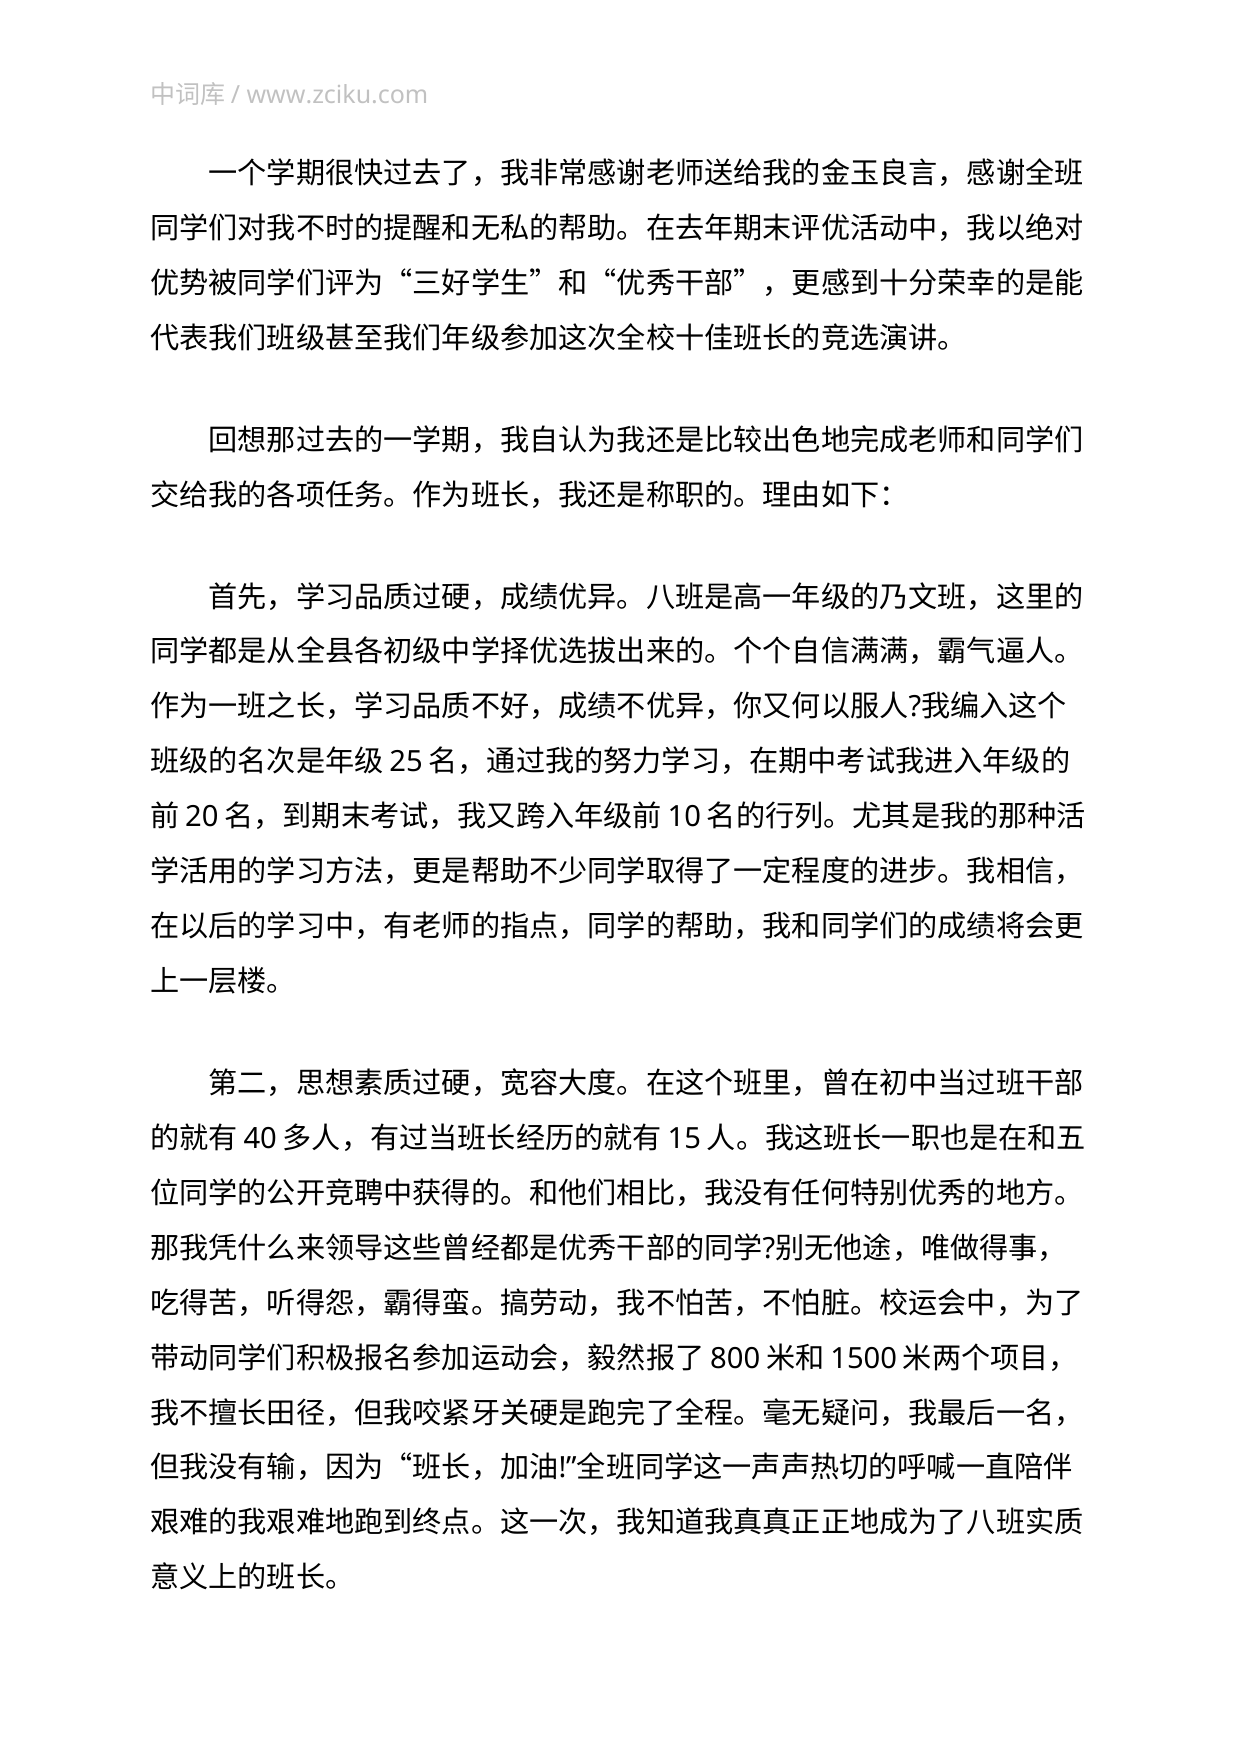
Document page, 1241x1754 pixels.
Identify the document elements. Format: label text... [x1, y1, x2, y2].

text 一个学期很快过去了，我非常感谢老师送给我的金玉良言，感谢全班同学们对我不时的提醒和无私的帮助。在去年期末评优活动中，我以绝对优势被同学们评为“三好学生”和“优秀干部”，更感到十分荣幸的是能代表我们班级甚至我们年级参加这次全校十佳班长的竞选演讲。 [150, 150, 1090, 357]
text 第二，思想素质过硬，宽容大度。在这个班里，曾在初中当过班干部的就有40多人，有过当班长经历的就有15人。我这班长一职也是在和五位同学的公开竞聘中获得的。和他们相比，我没有任何特别优秀的地方。那我凭什么来领导这些曾经都是优秀干部的同学?别无他途，唯做得事，吃得苦，听得怨，霸得蛮。搞劳动，我不怕苦，不怕脏。校运会中，为了带动同学们积极报名参加运动会，毅然报了800米和1500米两个项目，我不擅长田径，但我咬紧牙关硬是跑完了全程。毫无疑问，我最后一名，但我没有输，因为“班长，加油!”全班同学这一声声热切的呼喊一直陪伴艰难的我艰难地跑到终点。这一次，我知道我真真正正地成为了八班实质意义上的班长。 [150, 1059, 1090, 1596]
text 首先，学习品质过硬，成绩优异。八班是高一年级的乃文班，这里的同学都是从全县各初级中学择优选拔出来的。个个自信满满，霸气逼人。作为一班之长，学习品质不好，成绩不优异，你又何以服人?我编入这个班级的名次是年级25名，通过我的努力学习，在期中考试我进入年级的前20名，到期末考试，我又跨入年级前10名的行列。尤其是我的那种活学活用的学习方法，更是帮助不少同学取得了一定程度的进步。我相信，在以后的学习中，有老师的指点，同学的帮助，我和同学们的成绩将会更上一层楼。 [150, 573, 1090, 1000]
text 回想那过去的一学期，我自认为我还是比较出色地完成老师和同学们交给我的各项任务。作为班长，我还是称职的。理由如下： [150, 416, 1090, 514]
